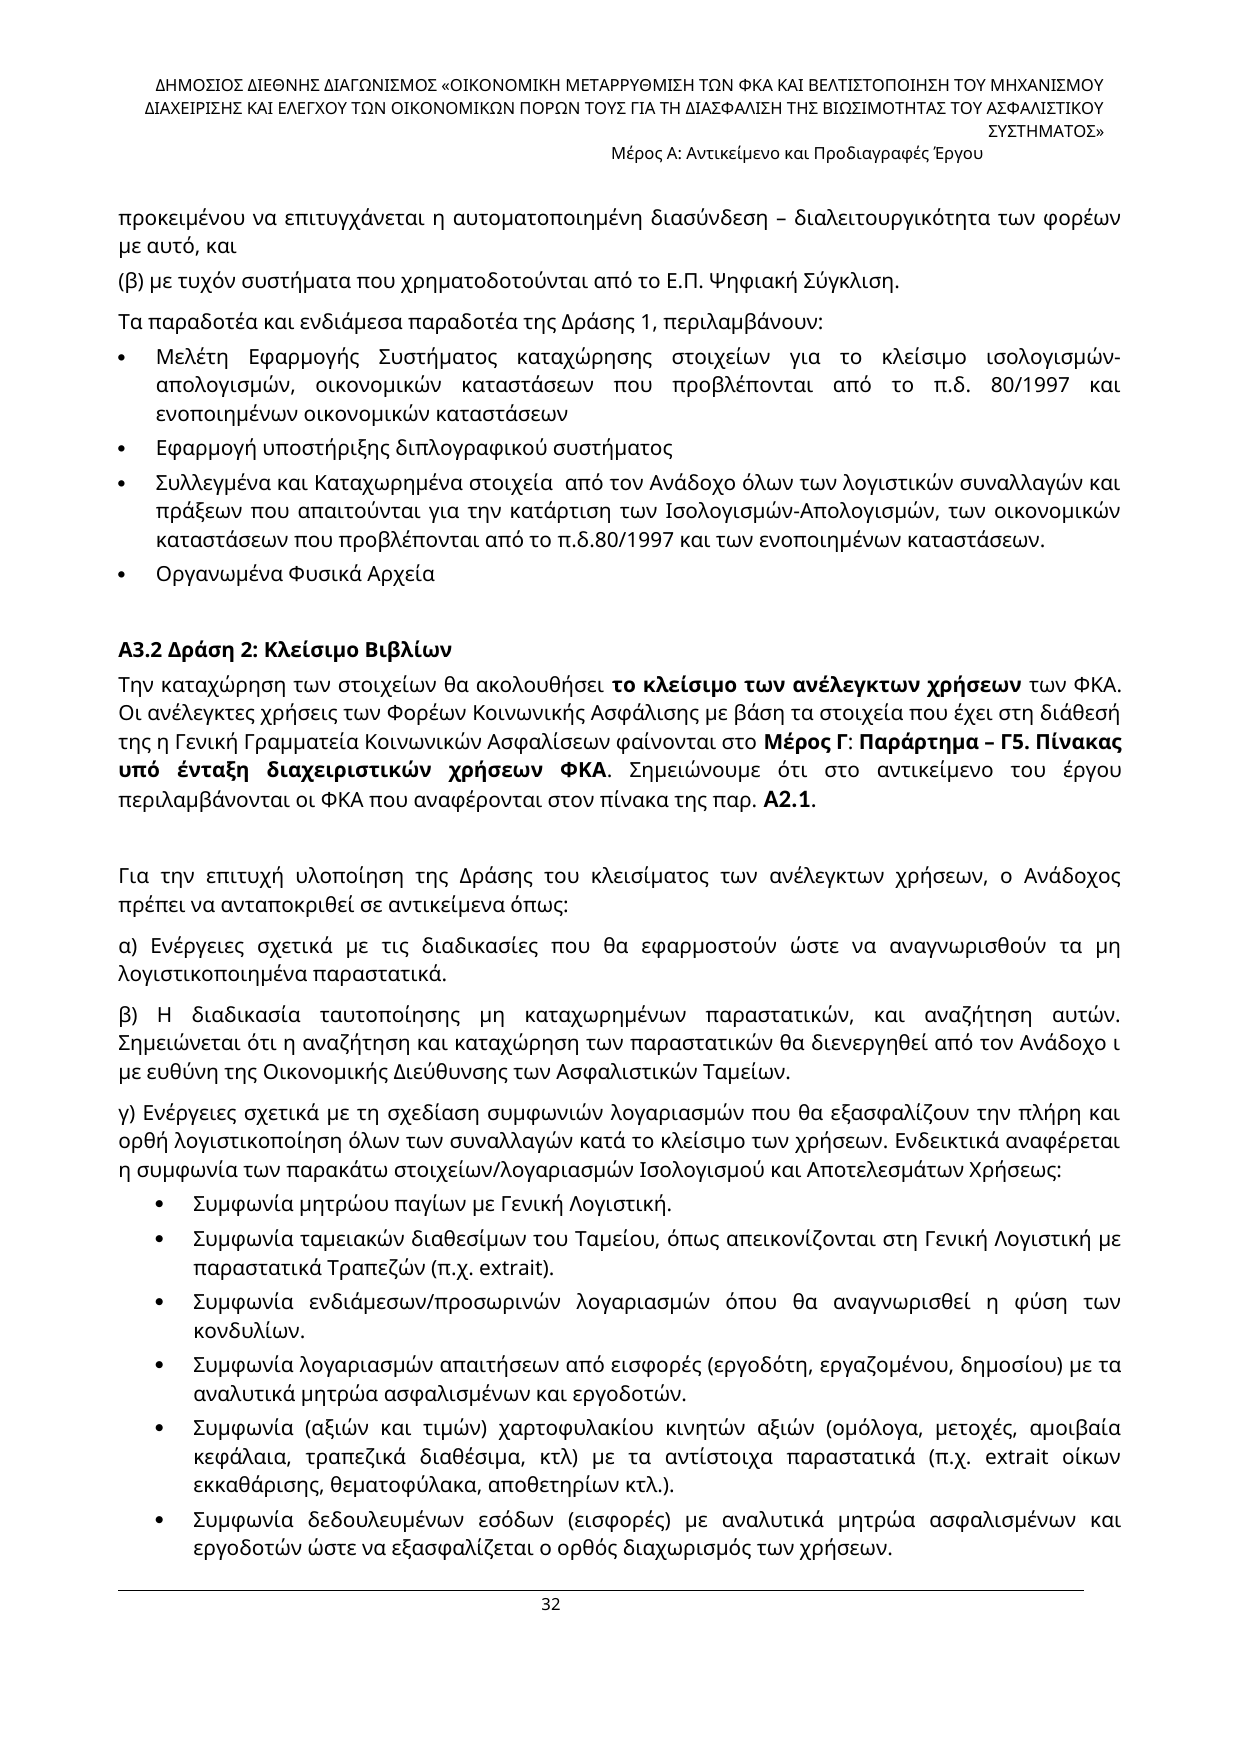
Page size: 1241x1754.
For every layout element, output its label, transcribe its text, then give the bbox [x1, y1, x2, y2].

text Τα παραδοτέα και ενδιάμεσα παραδοτέα της Δράσης 1, περιλαμβάνουν: [118, 307, 1122, 336]
list Εφαρμογή υποστήριξης διπλογραφικού συστήματος [118, 433, 1122, 462]
text (β) με τυχόν συστήματα που χρηματοδοτούνται από το Ε.Π. Ψηφιακή Σύγκλιση. [118, 266, 1122, 294]
text β) Η διαδικασία ταυτοποίησης μη καταχωρημένων παραστατικών, και αναζήτηση αυτών. Σημειώνεται ότι η αναζήτηση και καταχώρηση των παραστατικών θα διενεργηθεί από τον Ανάδοχο ι με ευθύνη της Οικονομικής Διεύθυνσης των Ασφαλιστικών Ταμείων. [118, 1000, 1122, 1085]
text Για την επιτυχή υλοποίηση της Δράσης του κλεισίματος των ανέλεγκτων χρήσεων, ο Ανάδοχος πρέπει να ανταποκριθεί σε αντικείμενα όπως: [118, 861, 1122, 918]
text α) Ενέργειες σχετικά με τις διαδικασίες που θα εφαρμοστούν ώστε να αναγνωρισθούν τα μη λογιστικοποιημένα παραστατικά. [118, 931, 1122, 988]
list Συμφωνία μητρώου παγίων με Γενική Λογιστική. [156, 1189, 1122, 1218]
list Συμφωνία ενδιάμεσων/προσωρινών λογαριασμών όπου θα αναγνωρισθεί η φύση των κονδυλίων. [156, 1287, 1122, 1344]
list Μελέτη Εφαρμογής Συστήματος καταχώρησης στοιχείων για το κλείσιμο ισολογισμών-απολογισμών, οικονομικών καταστάσεων που προβλέπονται από το π.δ. 80/1997 και ενοποιημένων οικονομικών καταστάσεων [118, 342, 1122, 427]
list Συμφωνία λογαριασμών απαιτήσεων από εισφορές (εργοδότη, εργαζομένου, δημοσίου) με τα αναλυτικά μητρώα ασφαλισμένων και εργοδοτών. [156, 1350, 1122, 1407]
list Συμφωνία ταμειακών διαθεσίμων του Ταμείου, όπως απεικονίζονται στη Γενική Λογιστική με παραστατικά Τραπεζών (π.χ. extrait). [156, 1224, 1122, 1281]
list Οργανωμένα Φυσικά Αρχεία [118, 559, 1122, 588]
text Την καταχώρηση των στοιχείων θα ακολουθήσει το κλείσιμο των ανέλεγκτων χρήσεων των ΦΚΑ. Οι ανέλεγκτες χρήσεις των Φορέων Κοινωνικής Ασφάλισης με βάση τα στοιχεία που έχει στη διάθεσή της η Γενική Γραμματεία Κοινωνικών Ασφαλίσεων φαίνονται στο Μέρος Γ: Παράρτημα – Γ5. Πίνακας υπό ένταξη διαχειριστικών χρήσεων ΦΚΑ. Σημειώνουμε ότι στο αντικείμενο του έργου περιλαμβάνονται οι ΦΚΑ που αναφέρονται στον πίνακα της παρ. Α2.1. [118, 670, 1122, 814]
subtitle Α3.2 Δράση 2: Κλείσιμο Βιβλίων [118, 635, 1122, 664]
text γ) Ενέργειες σχετικά με τη σχεδίαση συμφωνιών λογαριασμών που θα εξασφαλίζουν την πλήρη και ορθή λογιστικοποίηση όλων των συναλλαγών κατά το κλείσιμο των χρήσεων. Ενδεικτικά αναφέρεται η συμφωνία των παρακάτω στοιχείων/λογαριασμών Ισολογισμού και Αποτελεσμάτων Χρήσεως: [118, 1098, 1122, 1183]
list Συμφωνία (αξιών και τιμών) χαρτοφυλακίου κινητών αξιών (ομόλογα, μετοχές, αμοιβαία κεφάλαια, τραπεζικά διαθέσιμα, κτλ) με τα αντίστοιχα παραστατικά (π.χ. extrait οίκων εκκαθάρισης, θεματοφύλακα, αποθετηρίων κτλ.). [156, 1413, 1122, 1499]
list Συλλεγμένα και Καταχωρημένα στοιχεία από τον Ανάδοχο όλων των λογιστικών συναλλαγών και πράξεων που απαιτούνται για την κατάρτιση των Ισολογισμών-Απολογισμών, των οικονομικών καταστάσεων που προβλέπονται από το π.δ.80/1997 και των ενοποιημένων καταστάσεων. [118, 468, 1122, 553]
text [118, 203, 1122, 260]
list Συμφωνία δεδουλευμένων εσόδων (εισφορές) με αναλυτικά μητρώα ασφαλισμένων και εργοδοτών ώστε να εξασφαλίζεται ο ορθός διαχωρισμός των χρήσεων. [156, 1505, 1122, 1562]
